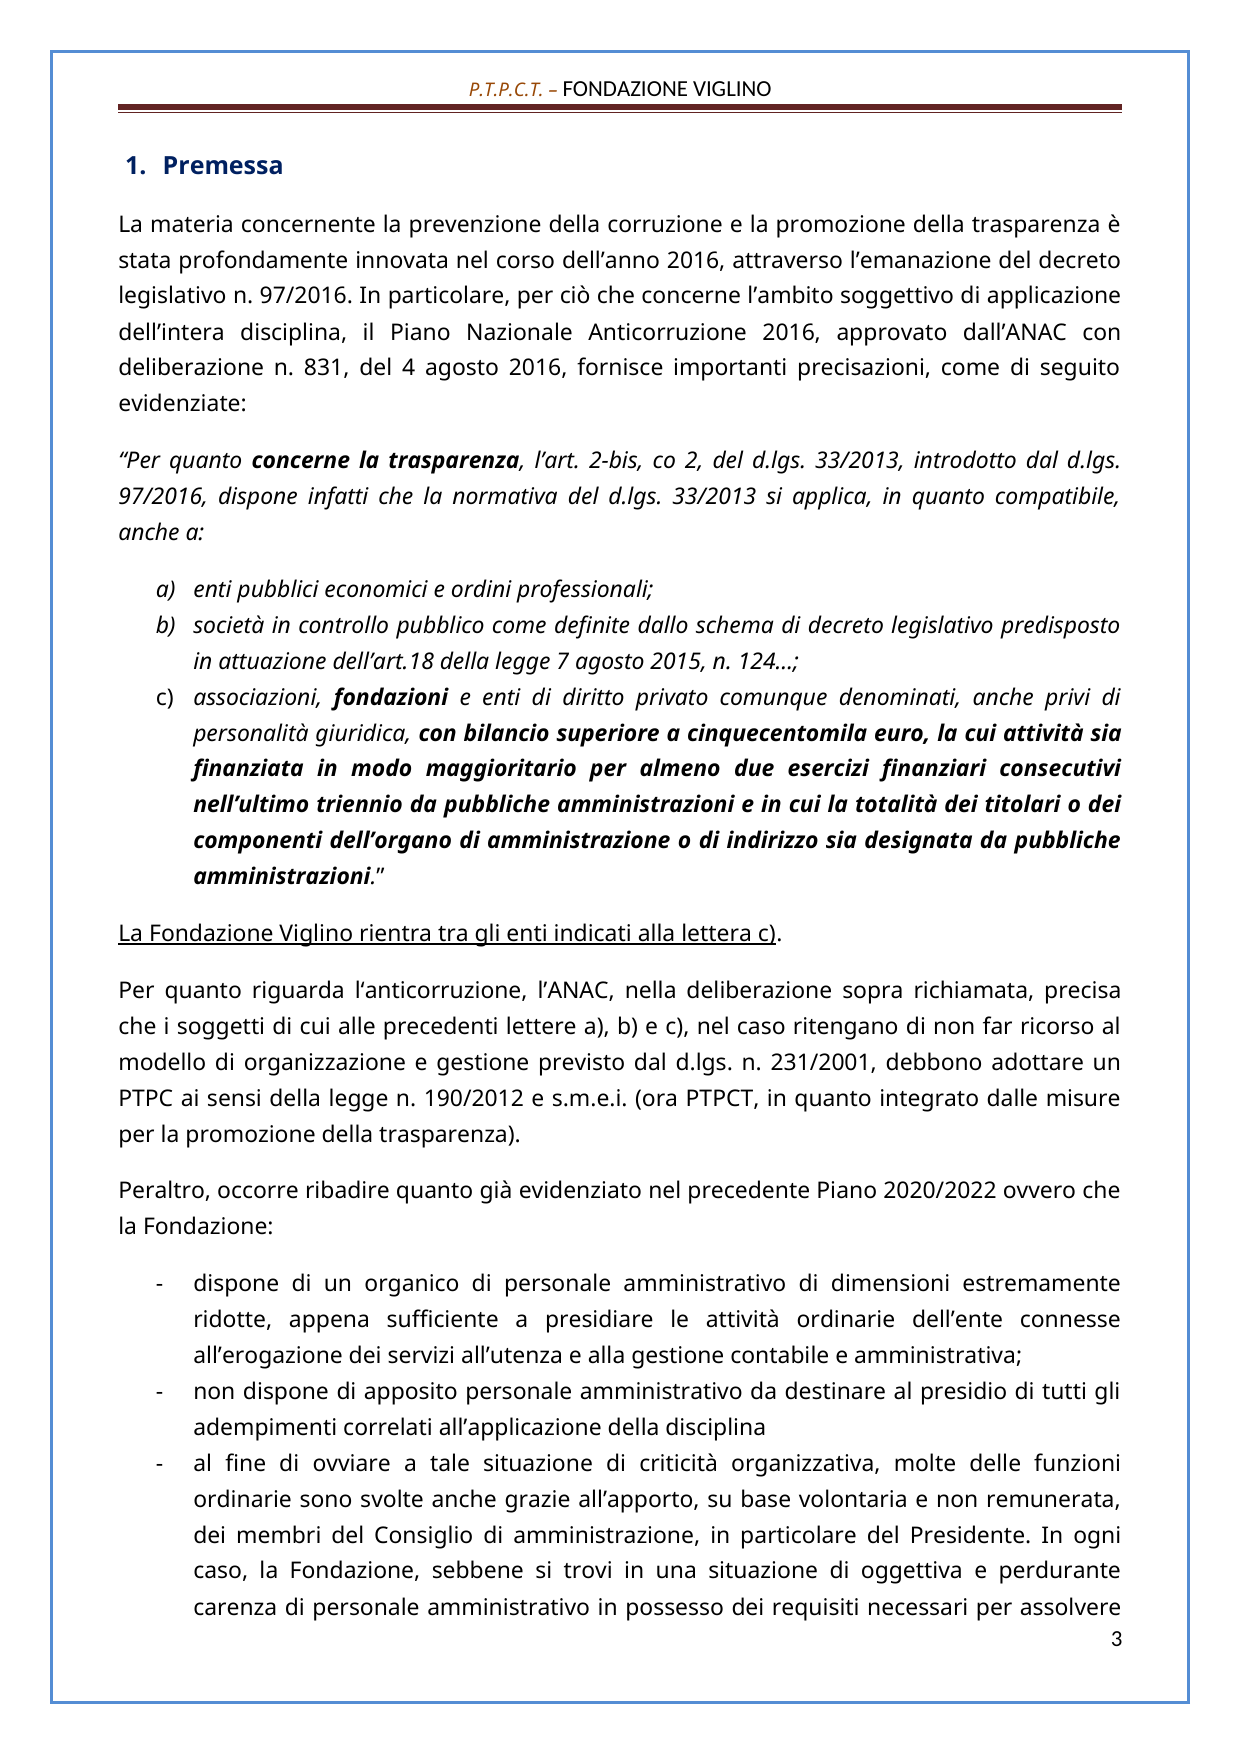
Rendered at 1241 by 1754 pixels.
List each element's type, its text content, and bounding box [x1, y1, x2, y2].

list associazioni, fondazioni e enti di diritto privato comunque denominati, anche privi di personalità giuridica, con bilancio superiore a cinquecentomila euro, la cui attività sia finanziata in modo maggioritario per almeno due esercizi finanziari consecutivi nell’ultimo triennio da pubbliche amministrazioni e in cui la totalità dei titolari o dei componenti dell’organo di amministrazione o di indirizzo sia designata da pubbliche amministrazioni.” [156, 681, 1122, 891]
list non dispone di apposito personale amministrativo da destinare al presidio di tutti gli adempimenti correlati all’applicazione della disciplina [156, 1375, 1122, 1442]
list Premessa [125, 148, 1122, 182]
text Per quanto riguarda l‘anticorruzione, l’ANAC, nella deliberazione sopra richiamata, precisa che i soggetti di cui alle precedenti lettere a), b) e c), nel caso ritengano di non far ricorso al modello di organizzazione e gestione previsto dal d.lgs. n. 231/2001, debbono adottare un PTPC ai sensi della legge n. 190/2012 e s.m.e.i. (ora PTPCT, in quanto integrato dalle misure per la promozione della trasparenza). [118, 974, 1122, 1149]
list dispone di un organico di personale amministrativo di dimensioni estremamente ridotte, appena sufficiente a presidiare le attività ordinarie dell’ente connesse all’erogazione dei servizi all’utenza e alla gestione contabile e amministrativa; [156, 1267, 1122, 1370]
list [156, 1447, 1122, 1622]
list enti pubblici economici e ordini professionali; [156, 573, 1122, 604]
text La Fondazione Viglino rientra tra gli enti indicati alla lettera c). [118, 917, 1122, 948]
text La materia concernente la prevenzione della corruzione e la promozione della trasparenza è stata profondamente innovata nel corso dell’anno 2016, attraverso l’emanazione del decreto legislativo n. 97/2016. In particolare, per ciò che concerne l’ambito soggettivo di applicazione dell’intera disciplina, il Piano Nazionale Anticorruzione 2016, approvato dall’ANAC con deliberazione n. 831, del 4 agosto 2016, fornisce importanti precisazioni, come di seguito evidenziate: [118, 208, 1122, 418]
text “Per quanto concerne la trasparenza, l’art. 2-bis, co 2, del d.lgs. 33/2013, introdotto dal d.lgs. 97/2016, dispone infatti che la normativa del d.lgs. 33/2013 si applica, in quanto compatibile, anche a: [118, 444, 1122, 547]
list società in controllo pubblico come definite dallo schema di decreto legislativo predisposto in attuazione dell’art.18 della legge 7 agosto 2015, n. 124…; [156, 609, 1122, 676]
text Peraltro, occorre ribadire quanto già evidenziato nel precedente Piano 2020/2022 ovvero che la Fondazione: [118, 1174, 1122, 1241]
